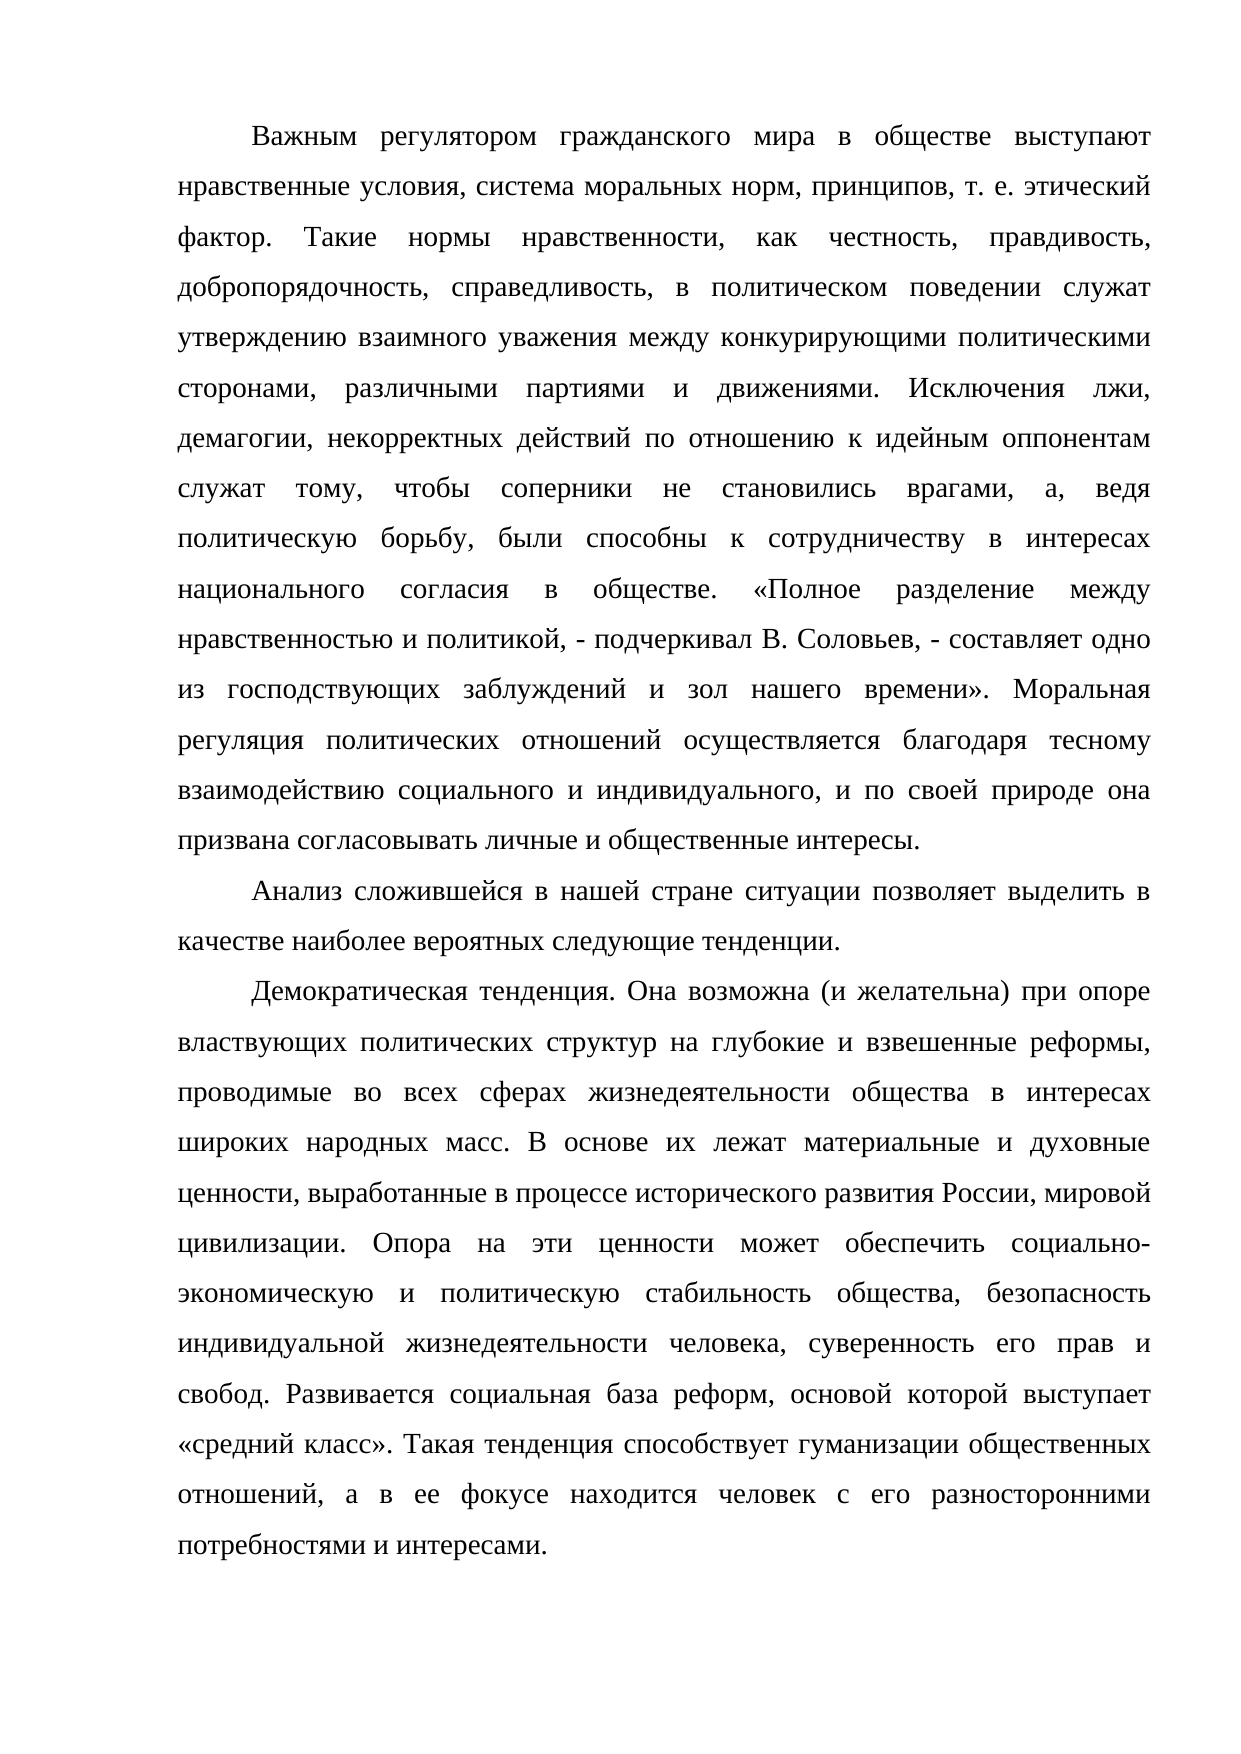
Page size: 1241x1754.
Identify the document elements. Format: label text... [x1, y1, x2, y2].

text Демократическая тенденция. Она возможна (и желательна) при опоре властвующих политических структур на глубокие и взвешенные реформы, проводимые во всех сферах жизнедеятельности общества в интересах широких народных масс. В основе их лежат материальные и духовные ценности, выработанные в процессе исторического развития России, мировой цивилизации. Опора на эти ценности может обеспечить социально-экономическую и политическую стабильность общества, безопасность индивидуальной жизнедеятельности человека, суверенность его прав и свобод. Развивается социальная база реформ, основой которой выступает «средний класс». Такая тенденция способствует гуманизации общественных отношений, а в ее фокусе находится человек с его разносторонними потребностями и интересами. [177, 973, 1152, 1560]
text Важным регулятором гражданского мира в обществе выступают нравственные условия, система моральных норм, принципов, т. е. этический фактор. Такие нормы нравственности, как честность, правдивость, добропорядочность, справедливость, в политическом поведении служат утверждению взаимного уважения между конкурирующими политическими сторонами, различными партиями и движениями. Исключения лжи, демагогии, некорректных действий по отношению к идейным оппонентам служат тому, чтобы соперники не становились врагами, а, ведя политическую борьбу, были способны к сотрудничеству в интересах национального согласия в обществе. «Полное разделение между нравственностью и политикой, - подчеркивал В. Соловьев, - составляет одно из господствующих заблуждений и зол нашего времени». Моральная регуляция политических отношений осуществляется благодаря тесному взаимодействию социального и индивидуального, и по своей природе она призвана согласовывать личные и общественные интересы. [177, 118, 1152, 856]
text Анализ сложившейся в нашей стране ситуации позволяет выделить в качестве наиболее вероятных следующие тенденции. [177, 873, 1152, 957]
